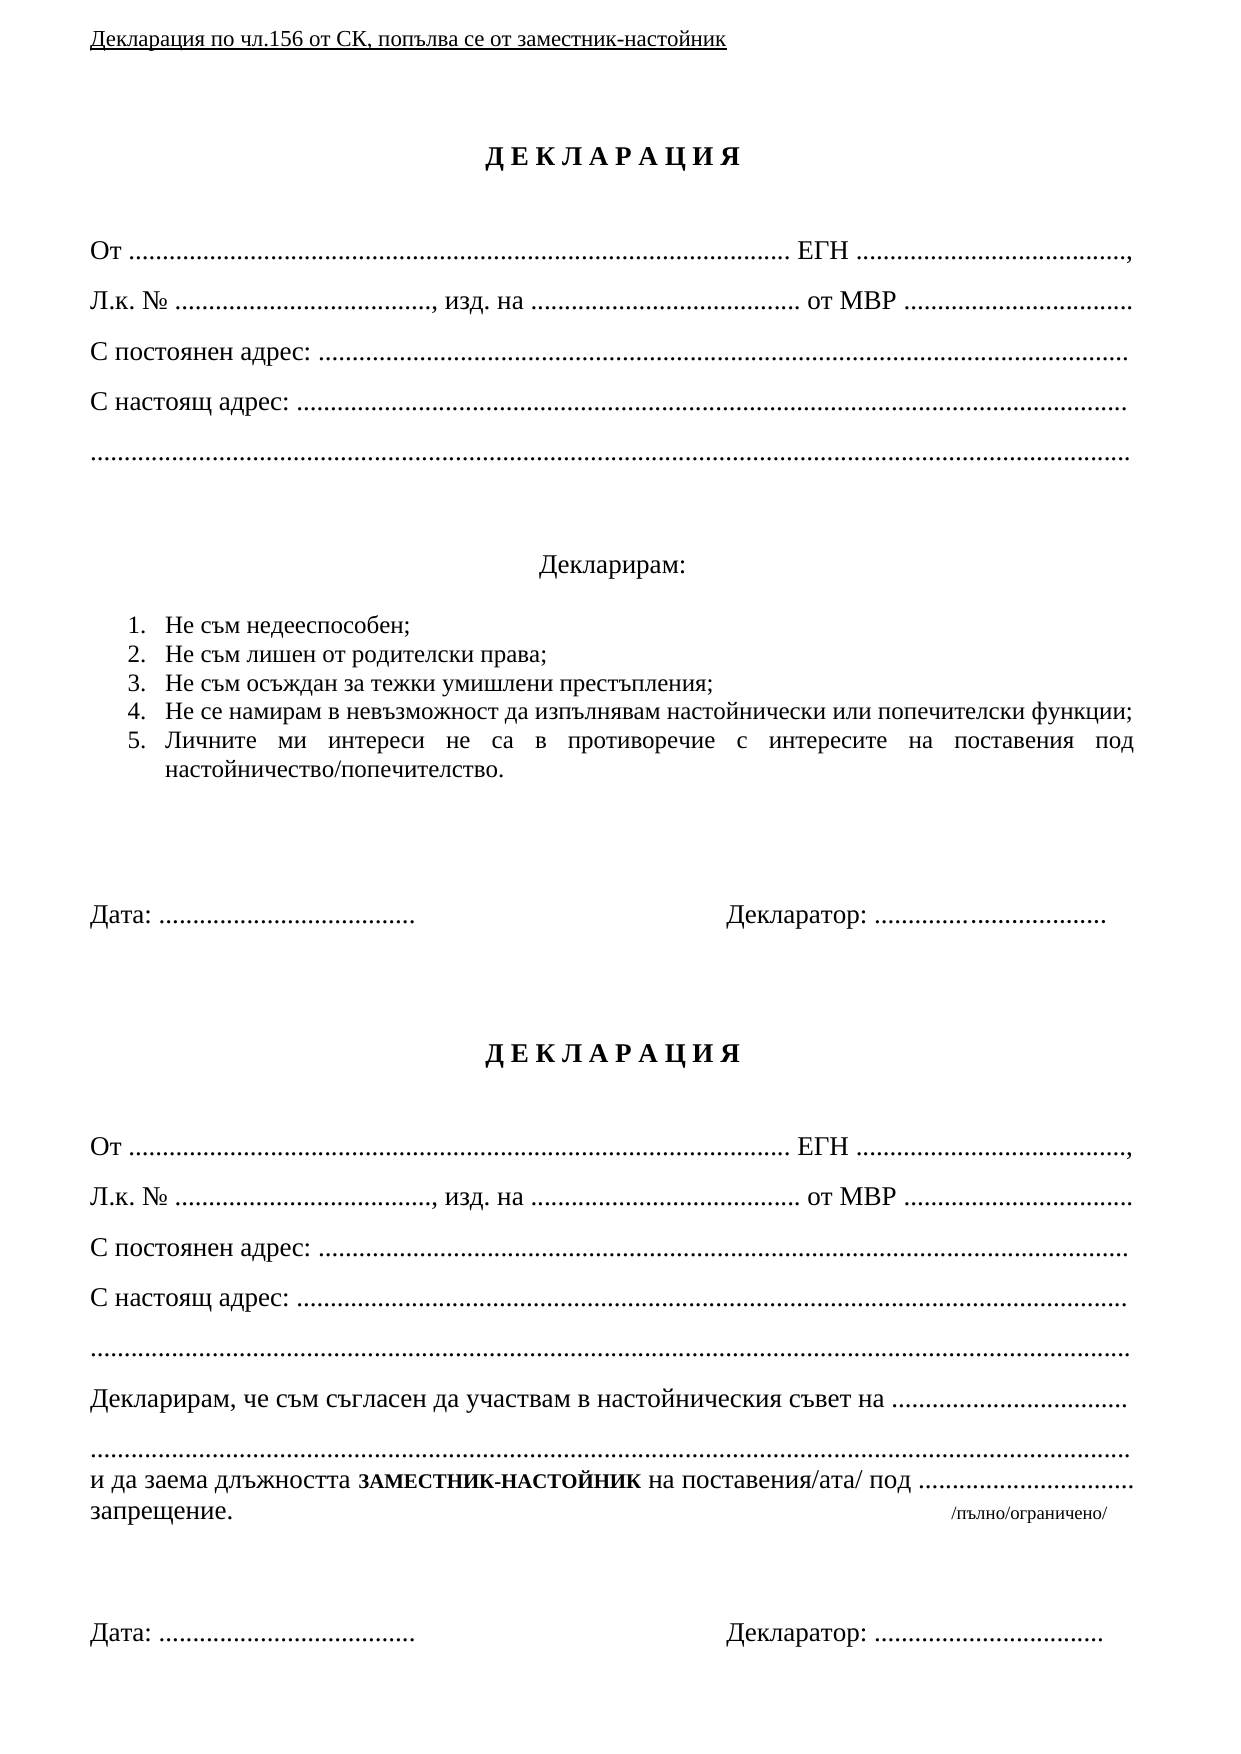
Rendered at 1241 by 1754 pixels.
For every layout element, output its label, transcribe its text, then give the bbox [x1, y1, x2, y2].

list Не съм осъждан за тежки умишлени престъпления; [127, 668, 1135, 696]
text С настоящ адрес: ........................................................................................................................... [90, 385, 1135, 416]
text Д Е К Л А Р А Ц И Я [90, 1037, 1135, 1068]
text С настоящ адрес: ........................................................................................................................... [90, 1281, 1135, 1312]
list Не съм недееспособен; [127, 610, 1135, 639]
text От .................................................................................................. ЕГН ........................................, [90, 1130, 1135, 1161]
text Дата: ...................................... Декларатор: .................................. [90, 1616, 1135, 1647]
list Не се намирам в невъзможност да изпълнявам настойнически или попечителски функции; [127, 696, 1135, 725]
text Л.к. № ......................................, изд. на ........................................ от МВР .................................. [90, 1180, 1135, 1212]
text Декларирам: [90, 548, 1135, 579]
text Декларация по чл.156 от СК, попълва се от заместник-настойник [90, 26, 1135, 52]
text .......................................................................................................................................................... [90, 1331, 1135, 1362]
text С постоянен адрес: ........................................................................................................................ [90, 334, 1135, 366]
text С постоянен адрес: ........................................................................................................................ [90, 1231, 1135, 1262]
text .......................................................................................................................................................... [90, 1432, 1135, 1463]
text Д Е К Л А Р А Ц И Я [90, 141, 1135, 172]
text Декларирам, че съм съгласен да участвам в настойническия съвет на ................................... [90, 1382, 1135, 1413]
text От .................................................................................................. ЕГН ........................................, [90, 234, 1135, 265]
text и да заема длъжността ЗАМЕСТНИК-НАСТОЙНИК на поставения/ата/ под ................................ запрещение. /пълно/ограничено/ [90, 1463, 1135, 1525]
text Дата: ...................................... Декларатор: .................................. [90, 898, 1135, 931]
text Л.к. № ......................................, изд. на ........................................ от МВР .................................. [90, 284, 1135, 315]
list Не съм лишен от родителски права; [127, 639, 1135, 668]
text .......................................................................................................................................................... [90, 435, 1135, 466]
list Личните ми интереси не са в противоречие с интересите на поставения под настойничество/попечителство. [127, 725, 1135, 783]
